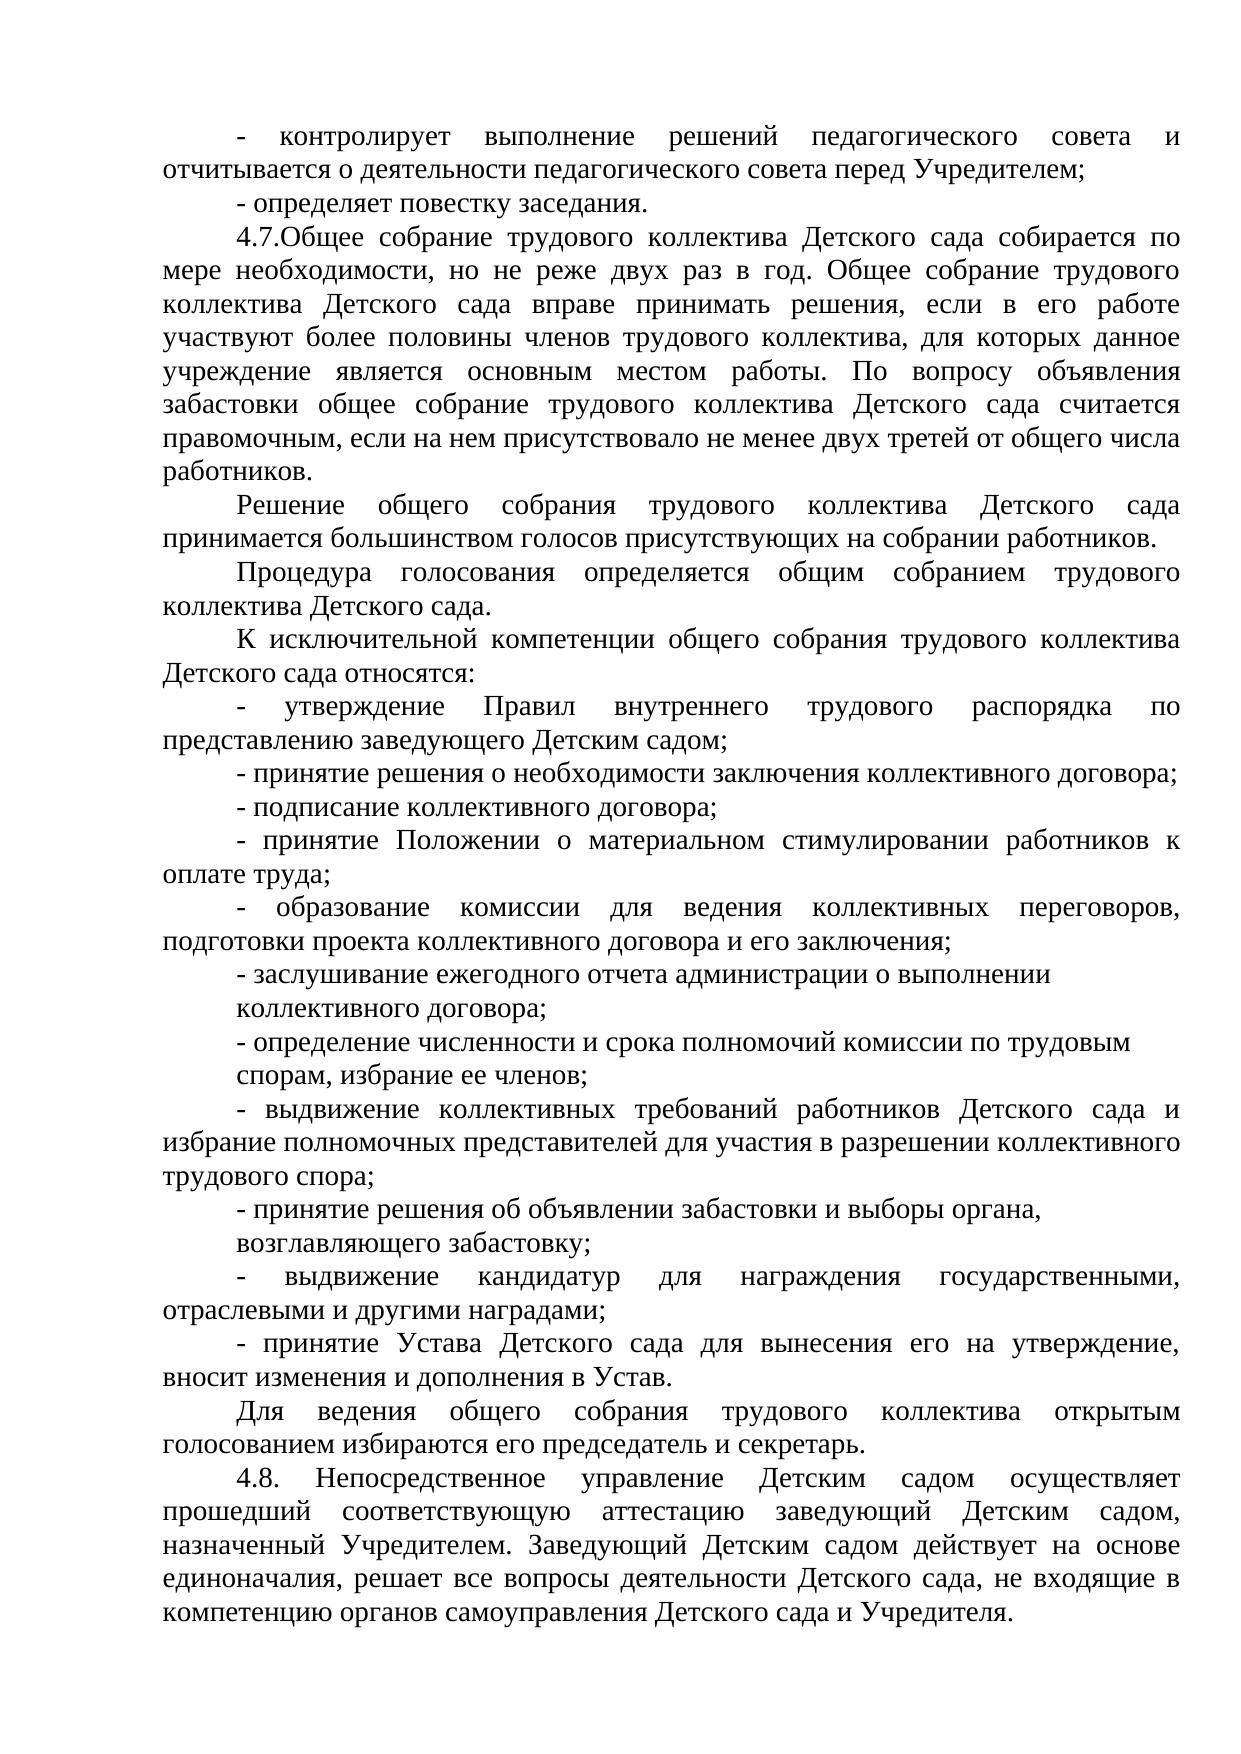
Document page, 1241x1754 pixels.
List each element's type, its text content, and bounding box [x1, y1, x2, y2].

text - принятие Положении о материальном стимулировании работников к оплате труда; [162, 822, 1181, 889]
text - заслушивание ежегодного отчета администрации о выполнении [162, 957, 1181, 990]
text коллективного договора; [162, 990, 1181, 1024]
text - принятие Устава Детского сада для вынесения его на утверждение, вносит изменения и дополнения в Устав. [162, 1326, 1181, 1393]
text 4.8. Непосредственное управление Детским садом осуществляет прошедший соответствующую аттестацию заведующий Детским садом, назначенный Учредителем. Заведующий Детским садом действует на основе единоначалия, решает все вопросы деятельности Детского сада, не входящие в компетенцию органов самоуправления Детского сада и Учредителя. [162, 1460, 1181, 1627]
text Решение общего собрания трудового коллектива Детского сада принимается большинством голосов присутствующих на собрании работников. [162, 487, 1181, 554]
text - контролирует выполнение решений педагогического совета и отчитывается о деятельности педагогического совета перед Учредителем; [162, 118, 1181, 185]
text - определение численности и срока полномочий комиссии по трудовым [162, 1024, 1181, 1057]
text К исключительной компетенции общего собрания трудового коллектива Детского сада относятся: [162, 621, 1181, 688]
text - выдвижение коллективных требований работников Детского сада и избрание полномочных представителей для участия в разрешении коллективного трудового спора; [162, 1091, 1181, 1191]
text - выдвижение кандидатур для награждения государственными, отраслевыми и другими наградами; [162, 1258, 1181, 1326]
text - подписание коллективного договора; [162, 789, 1181, 822]
text - принятие решения об объявлении забастовки и выборы органа, [162, 1191, 1181, 1225]
text Для ведения общего собрания трудового коллектива открытым голосованием избираются его председатель и секретарь. [162, 1393, 1181, 1460]
text - образование комиссии для ведения коллективных переговоров, подготовки проекта коллективного договора и его заключения; [162, 889, 1181, 957]
text возглавляющего забастовку; [162, 1225, 1181, 1258]
text - утверждение Правил внутреннего трудового распорядка по представлению заведующего Детским садом; [162, 688, 1181, 755]
text - принятие решения о необходимости заключения коллективного договора; [162, 755, 1181, 789]
text 4.7.Общее собрание трудового коллектива Детского сада собирается по мере необходимости, но не реже двух раз в год. Общее собрание трудового коллектива Детского сада вправе принимать решения, если в его работе участвуют более половины членов трудового коллектива, для которых данное учреждение является основным местом работы. По вопросу объявления забастовки общее собрание трудового коллектива Детского сада считается правомочным, если на нем присутствовало не менее двух третей от общего числа работников. [162, 219, 1181, 487]
text - определяет повестку заседания. [162, 185, 1181, 219]
text спорам, избрание ее членов; [162, 1057, 1181, 1091]
text Процедура голосования определяется общим собранием трудового коллектива Детского сада. [162, 554, 1181, 621]
